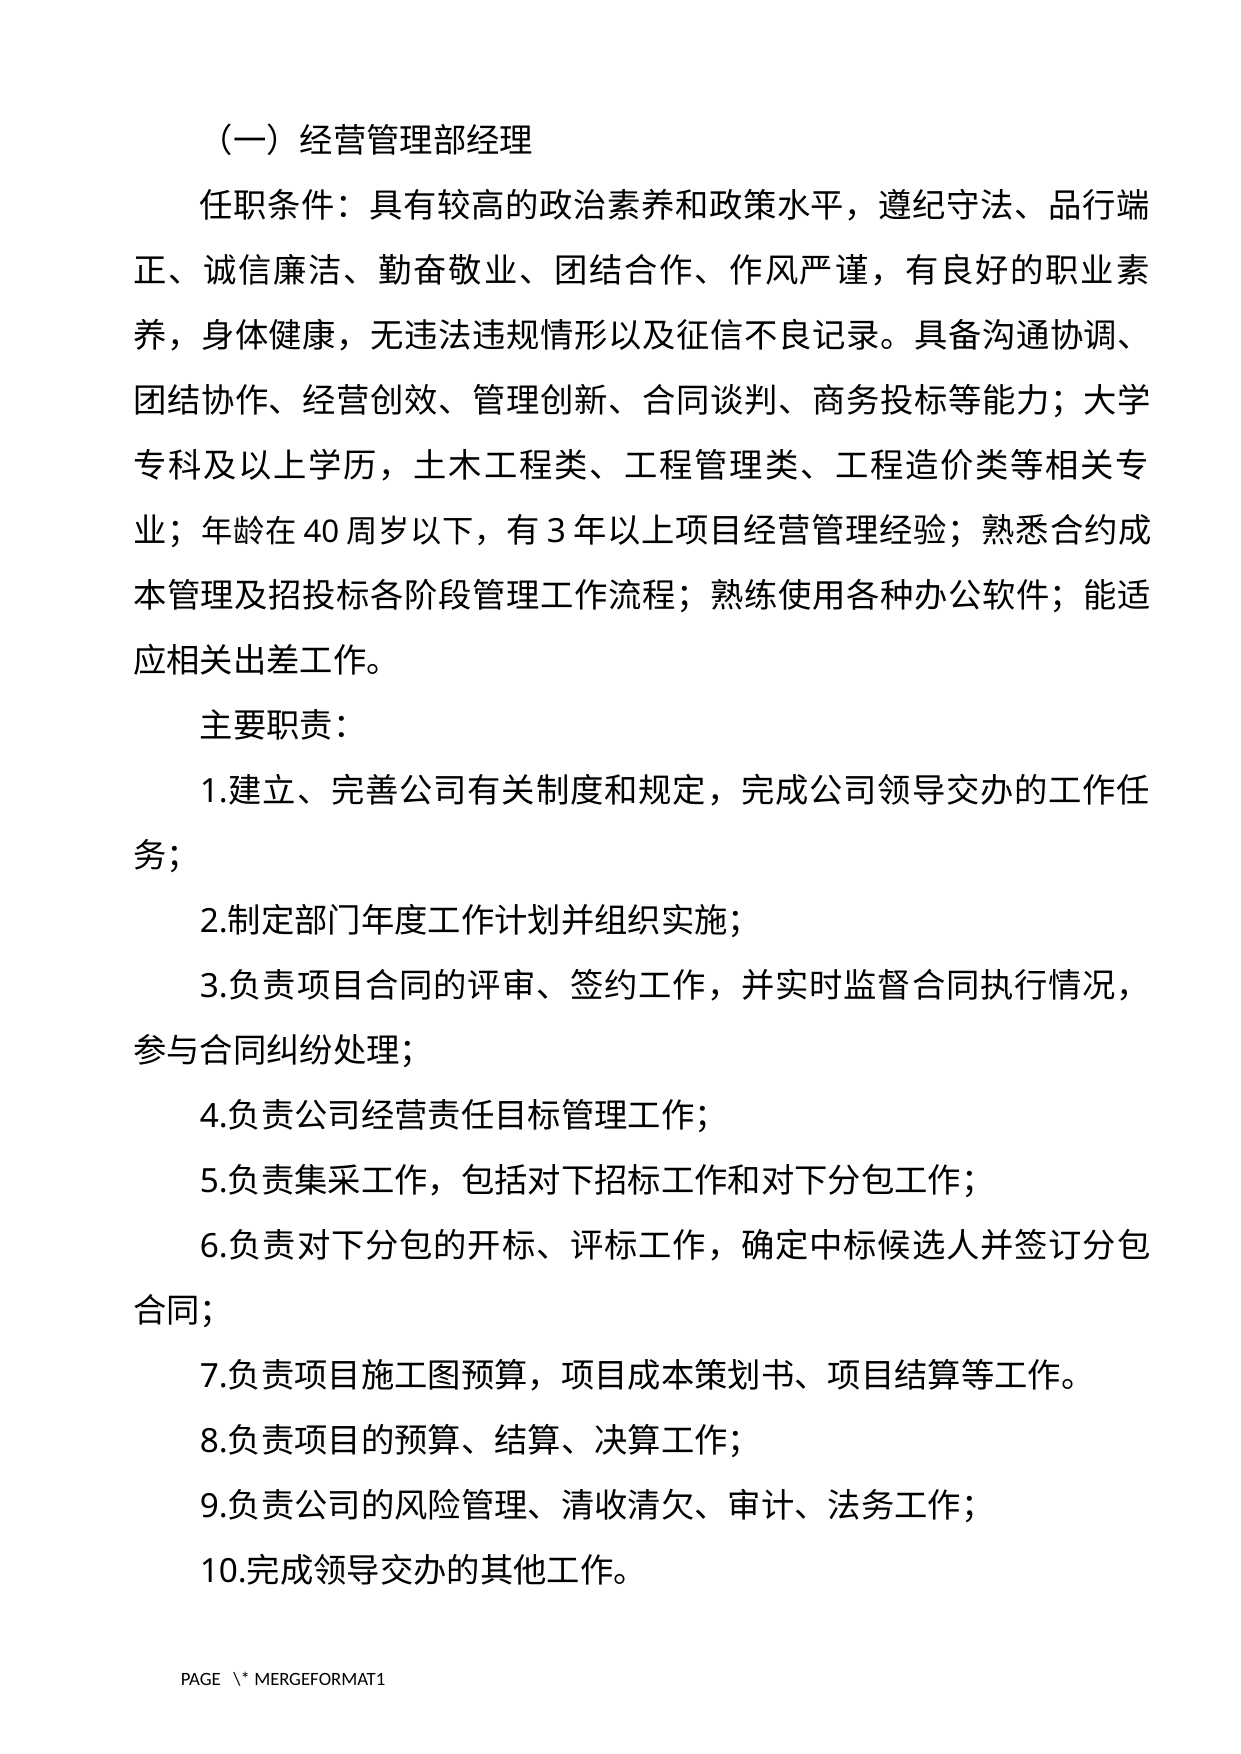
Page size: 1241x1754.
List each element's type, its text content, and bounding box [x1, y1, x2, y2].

text 10.完成领导交办的其他工作。 [133, 1536, 1152, 1601]
list 经营管理部经理 [133, 106, 1152, 171]
text 6.负责对下分包的开标、评标工作，确定中标候选人并签订分包合同； [133, 1211, 1152, 1341]
text 9.负责公司的风险管理、清收清欠、审计、法务工作； [133, 1471, 1152, 1536]
text 7.负责项目施工图预算，项目成本策划书、项目结算等工作。 [133, 1341, 1152, 1406]
text 8.负责项目的预算、结算、决算工作； [133, 1406, 1152, 1471]
text 2.制定部门年度工作计划并组织实施； [133, 886, 1152, 951]
text 4.负责公司经营责任目标管理工作； [133, 1081, 1152, 1146]
text 5.负责集采工作，包括对下招标工作和对下分包工作； [133, 1146, 1152, 1211]
text 主要职责： [133, 691, 1152, 756]
text 1.建立、完善公司有关制度和规定，完成公司领导交办的工作任务； [133, 756, 1152, 886]
text 任职条件：具有较高的政治素养和政策水平，遵纪守法、品行端正、诚信廉洁、勤奋敬业、团结合作、作风严谨，有良好的职业素养，身体健康，无违法违规情形以及征信不良记录。具备沟通协调、团结协作、经营创效、管理创新、合同谈判、商务投标等能力；大学专科及以上学历，土木工程类、工程管理类、工程造价类等相关专业；年龄在40周岁以下，有3年以上项目经营管理经验；熟悉合约成本管理及招投标各阶段管理工作流程；熟练使用各种办公软件；能适应相关出差工作。 [133, 171, 1152, 691]
text 3.负责项目合同的评审、签约工作，并实时监督合同执行情况，参与合同纠纷处理； [133, 951, 1152, 1081]
